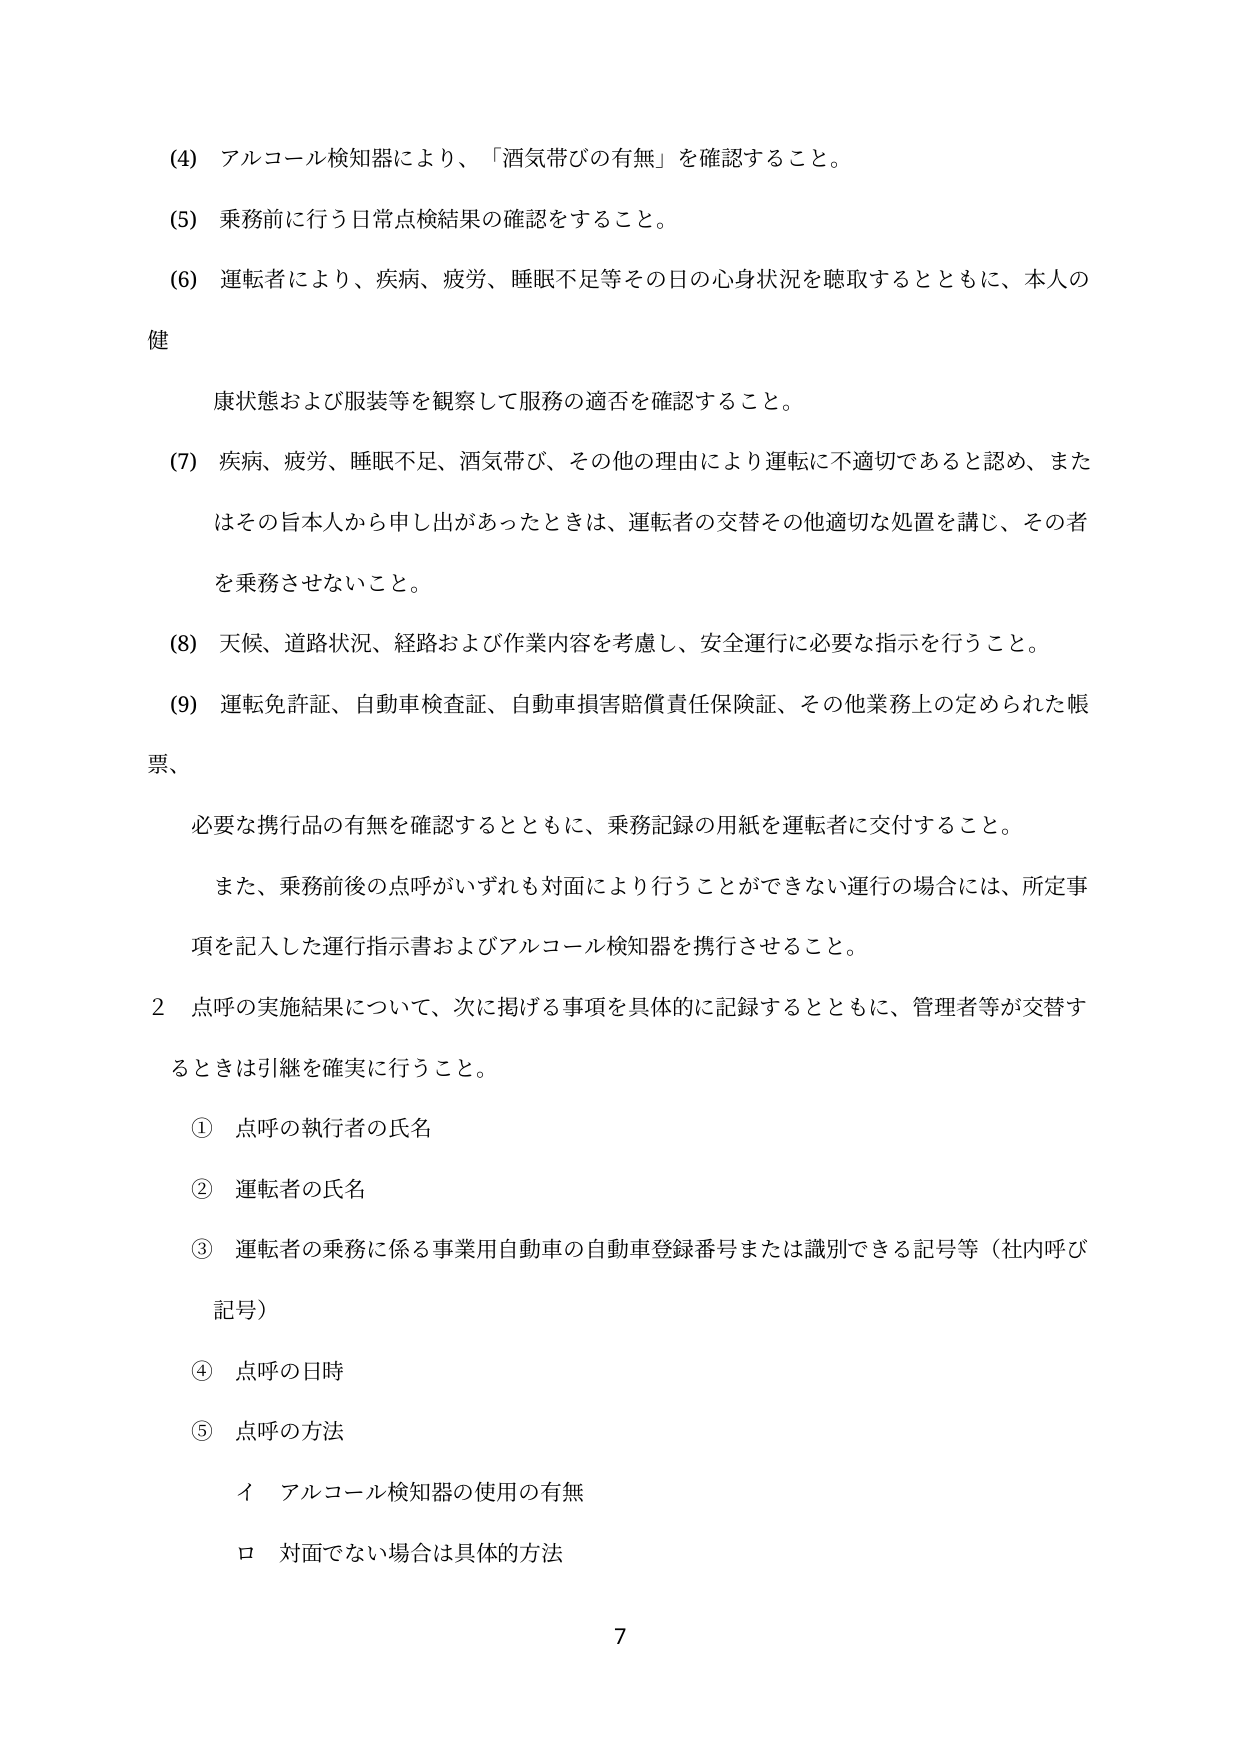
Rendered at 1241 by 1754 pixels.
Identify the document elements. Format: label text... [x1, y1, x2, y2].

text 項を記入した運行指示書およびアルコール検知器を携行させること。 [148, 915, 1092, 976]
text 記号） [148, 1279, 1092, 1339]
text (8) 天候、道路状況、経路および作業内容を考慮し、安全運行に必要な指示を行うこと。 [148, 612, 1092, 672]
text イ アルコール検知器の使用の有無 [148, 1461, 1092, 1521]
text ２ 点呼の実施結果について、次に掲げる事項を具体的に記録するとともに、管理者等が交替す [148, 976, 1092, 1036]
text (5) 乗務前に行う日常点検結果の確認をすること。 [148, 187, 1092, 248]
text ⑤ 点呼の方法 [148, 1400, 1092, 1461]
text ① 点呼の執行者の氏名 [148, 1097, 1092, 1157]
text るときは引継を確実に行うこと。 [148, 1036, 1092, 1097]
text (7) 疾病、疲労、睡眠不足、酒気帯び、その他の理由により運転に不適切であると認め、また [148, 430, 1092, 491]
text ③ 運転者の乗務に係る事業用自動車の自動車登録番号または識別できる記号等（社内呼び [148, 1218, 1092, 1279]
text (6) 運転者により、疾病、疲労、睡眠不足等その日の心身状況を聴取するとともに、本人の健 [148, 248, 1092, 369]
text ② 運転者の氏名 [148, 1157, 1092, 1218]
text ④ 点呼の日時 [148, 1339, 1092, 1400]
text (4) アルコール検知器により、「酒気帯びの有無」を確認すること。 [148, 127, 1092, 187]
text はその旨本人から申し出があったときは、運転者の交替その他適切な処置を講じ、その者 [148, 491, 1092, 551]
text 康状態および服装等を観察して服務の適否を確認すること。 [148, 369, 1092, 430]
text 必要な携行品の有無を確認するとともに、乗務記録の用紙を運転者に交付すること。 [148, 794, 1092, 854]
text (9) 運転免許証、自動車検査証、自動車損害賠償責任保険証、その他業務上の定められた帳票、 [148, 672, 1092, 794]
text を乗務させないこと。 [148, 551, 1092, 612]
text ロ 対面でない場合は具体的方法 [148, 1521, 1092, 1582]
text また、乗務前後の点呼がいずれも対面により行うことができない運行の場合には、所定事 [148, 854, 1092, 915]
